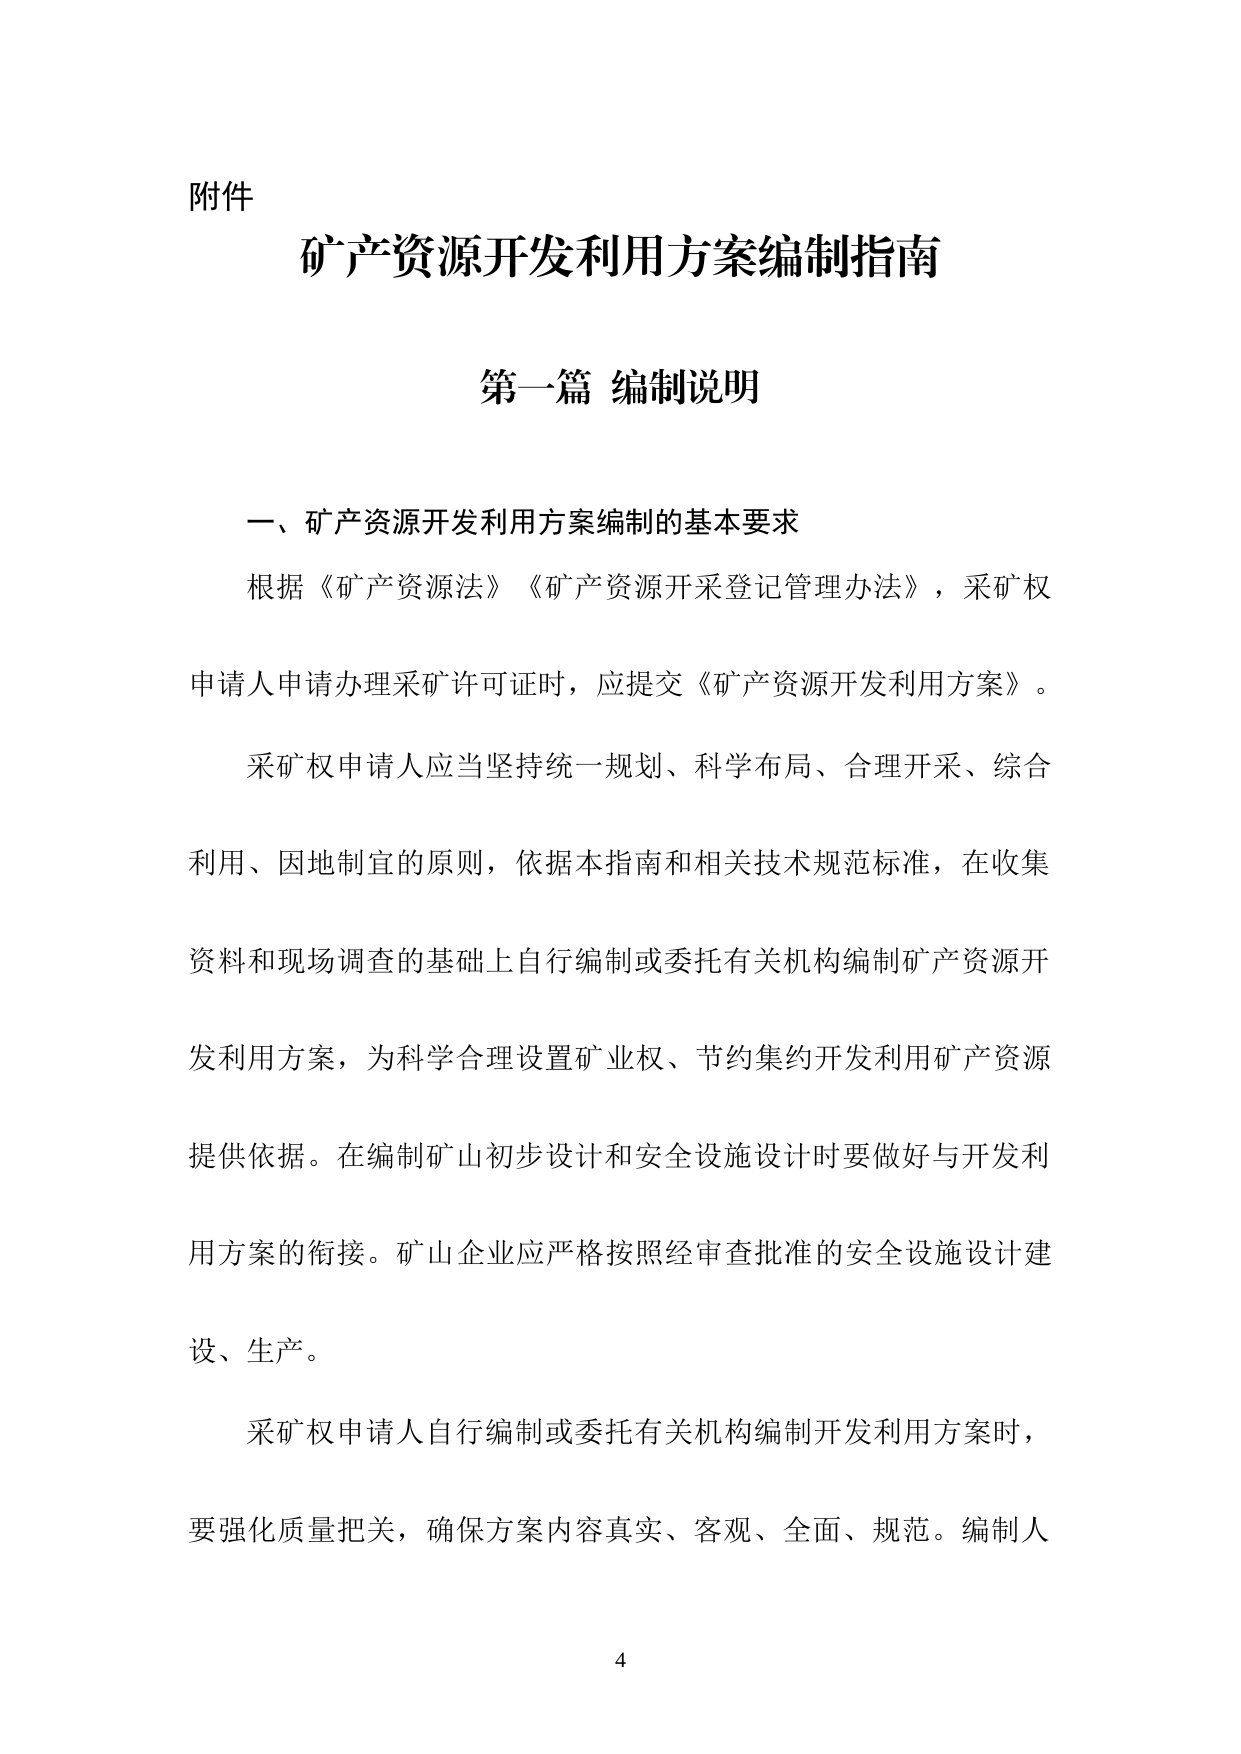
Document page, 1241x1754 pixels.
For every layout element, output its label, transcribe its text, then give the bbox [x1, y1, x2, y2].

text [187, 1398, 1053, 1560]
subtitle 一、矿产资源开发利用方案编制的基本要求 [187, 487, 1053, 552]
text 第一篇 编制说明 [187, 357, 1053, 422]
text 矿产资源开发利用方案编制指南 [187, 227, 1053, 292]
text 根据《矿产资源法》《矿产资源开采登记管理办法》，采矿权申请人申请办理采矿许可证时，应提交《矿产资源开发利用方案》。 [187, 552, 1053, 714]
text 附件 [187, 162, 1053, 227]
text 采矿权申请人应当坚持统一规划、科学布局、合理开采、综合利用、因地制宜的原则，依据本指南和相关技术规范标准，在收集资料和现场调查的基础上自行编制或委托有关机构编制矿产资源开发利用方案，为科学合理设置矿业权、节约集约开发利用矿产资源提供依据。在编制矿山初步设计和安全设施设计时要做好与开发利用方案的衔接。矿山企业应严格按照经审查批准的安全设施设计建设、生产。 [187, 731, 1053, 1381]
